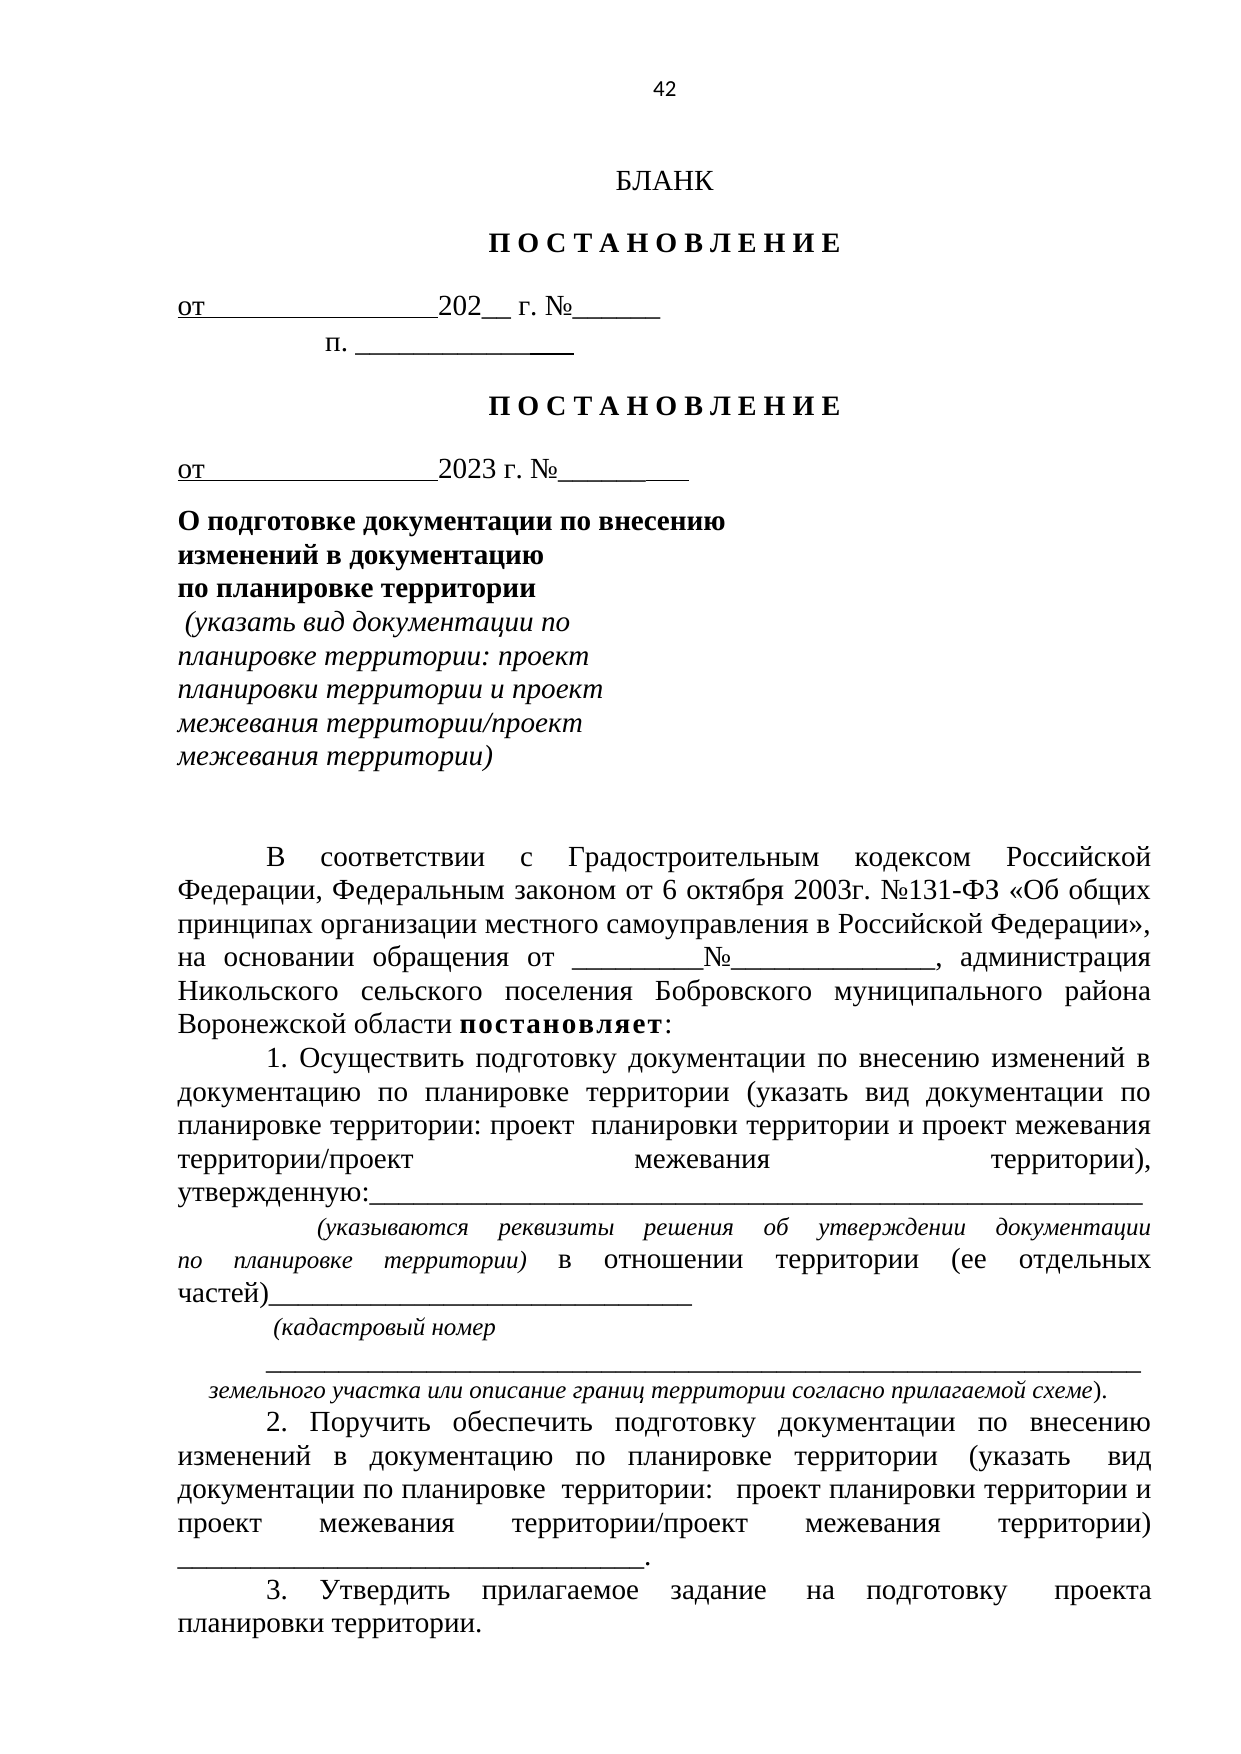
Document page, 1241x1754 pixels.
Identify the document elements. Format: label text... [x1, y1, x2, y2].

text О подготовке документации по внесению [177, 503, 1152, 537]
text (кадастровый номер [177, 1308, 1152, 1342]
text 1. Осуществить подготовку документации по внесению изменений в документацию по планировке территории (указать вид документации по планировке территории: проект планировки территории и проект межевания территории/проект межевания территории), утвержденную:_____________________________________________________ [177, 1040, 1152, 1208]
subtitle П О С Т А Н О В Л Е Н И Е [177, 389, 1152, 422]
text межевания территории) [177, 738, 1152, 772]
text изменений в документацию [177, 537, 1152, 571]
text 2. Поручить обеспечить подготовку документации по внесению изменений в документацию по планировке территории (указать вид документации по планировке территории: проект планировки территории и проект межевания территории/проект межевания территории) ________________________________. [177, 1404, 1152, 1572]
text планировке территории: проект [177, 638, 1152, 671]
subtitle П О С Т А Н О В Л Е Н И Е [177, 226, 1152, 258]
text от 2023 г. №______ [177, 451, 1152, 484]
text от 202__ г. №______ [177, 288, 1152, 321]
text п. ____________ [177, 324, 1152, 357]
text планировки территории и проект [177, 671, 1152, 705]
text 3. Утвердить прилагаемое задание на подготовку проекта планировки территории. [177, 1572, 1152, 1639]
text В соответствии с Градостроительным кодексом Российской Федерации, Федеральным законом от 6 октября 2003г. №131-ФЗ «Об общих принципах организации местного самоуправления в Российской Федерации», на основании обращения от _________№______________, администрация Никольского сельского поселения Бобровского муниципального района Воронежской области постановляет: [177, 839, 1152, 1040]
text по планировке территории [177, 571, 1152, 604]
text БЛАНК [177, 163, 1152, 197]
text (указываются реквизиты решения об утверждении документации по планировке территории) в отношении территории (ее отдельных частей)_____________________________ [177, 1208, 1152, 1308]
text (указать вид документации по [177, 604, 1152, 638]
text межевания территории/проект [177, 705, 1152, 738]
text ____________________________________________________________ земельного участка или описание границ территории согласно прилагаемой схеме). [177, 1342, 1152, 1404]
